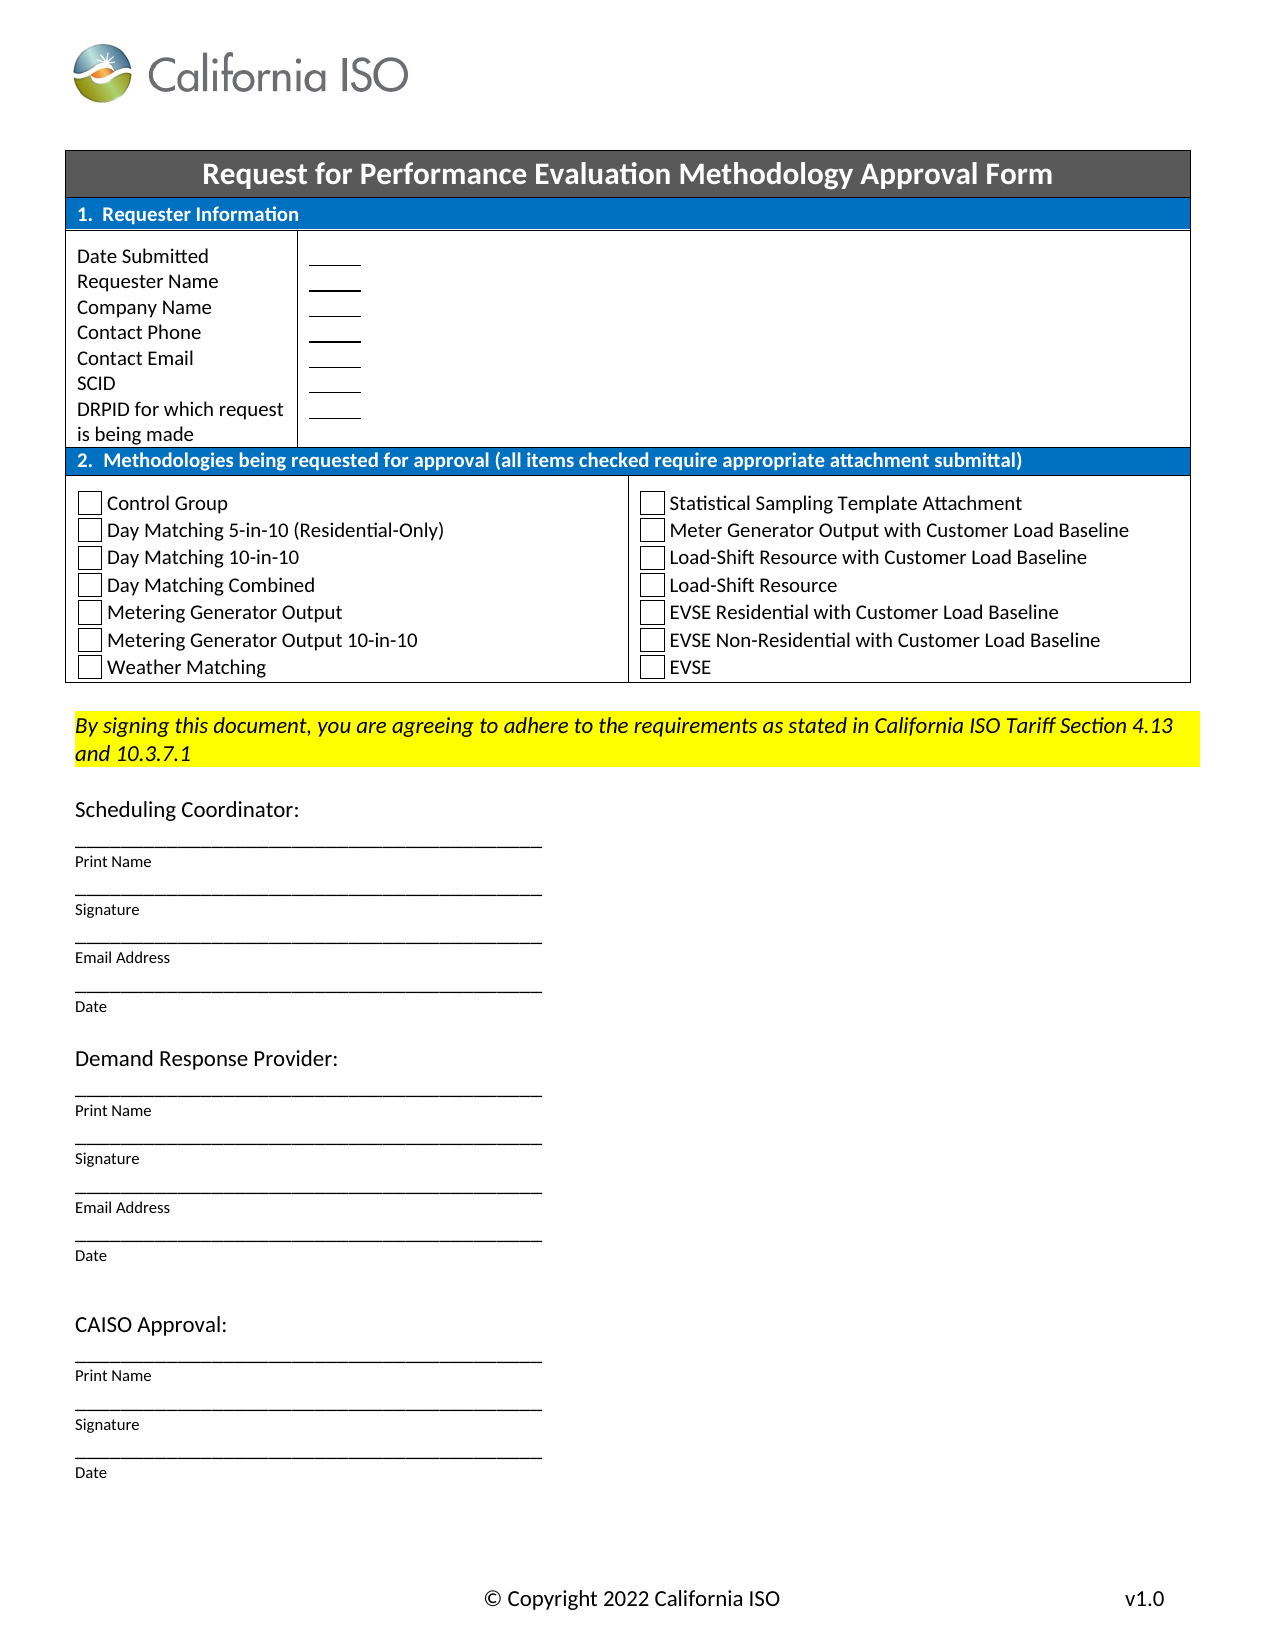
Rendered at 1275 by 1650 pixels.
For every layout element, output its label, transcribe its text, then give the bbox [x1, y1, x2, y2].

text By signing this document, you are agreeing to adhere to the requirements as stated in California ISO Tariff Section 4.13 and 10.3.7.1 [75, 711, 1200, 767]
table_cell [298, 231, 1190, 447]
text Signature [75, 1148, 1200, 1169]
text _________________________________________ [75, 919, 1200, 947]
text _________________________________________ [75, 1072, 1200, 1100]
text Print Name [75, 1100, 1200, 1121]
text _________________________________________ [75, 1217, 1200, 1245]
text _________________________________________ [75, 871, 1200, 899]
table_cell Statistical Sampling Template Attachment Meter Generator Output with Customer Load Baseline Load-Shift Resource with Customer Load Baseline Load-Shift Resource EVSE Residential with Customer Load Baseline EVSE Non-Residential with Customer Load Baseline EVSE [629, 476, 1190, 682]
picture [68, 40, 412, 105]
text CAISO Approval: [75, 1310, 1200, 1338]
text _________________________________________ [75, 1121, 1200, 1148]
table_cell Date Submitted Requester Name Company Name Contact Phone Contact Email SCID DRPID for which request is being made [66, 231, 297, 447]
text Date [75, 1462, 1200, 1483]
text Print Name [75, 1366, 1200, 1386]
text Scheduling Coordinator: [75, 795, 1200, 823]
text Email Address [75, 1197, 1200, 1217]
text _________________________________________ [75, 1338, 1200, 1366]
text _________________________________________ [75, 1434, 1200, 1462]
text _________________________________________ [75, 968, 1200, 996]
text Print Name [75, 851, 1200, 871]
text _________________________________________ [75, 1169, 1200, 1197]
table_cell Control Group Day Matching 5-in-10 (Residential-Only) Day Matching 10-in-10 Day Matching Combined Metering Generator Output Metering Generator Output 10-in-10 Weather Matching [66, 476, 628, 682]
text _________________________________________ [75, 823, 1200, 851]
table_header Request for Performance Evaluation Methodology Approval Form [66, 151, 1190, 197]
text Signature [75, 899, 1200, 919]
table_cell 1. Requester Information [66, 198, 1190, 229]
text Date [75, 1245, 1200, 1266]
text Date [75, 996, 1200, 1016]
text Demand Response Provider: [75, 1044, 1200, 1072]
text _________________________________________ [75, 1386, 1200, 1414]
table_cell Methodologies being requested for approval (all items checked require appropriate attachment submittal) [66, 448, 1190, 475]
text Signature [75, 1414, 1200, 1434]
text Email Address [75, 947, 1200, 968]
